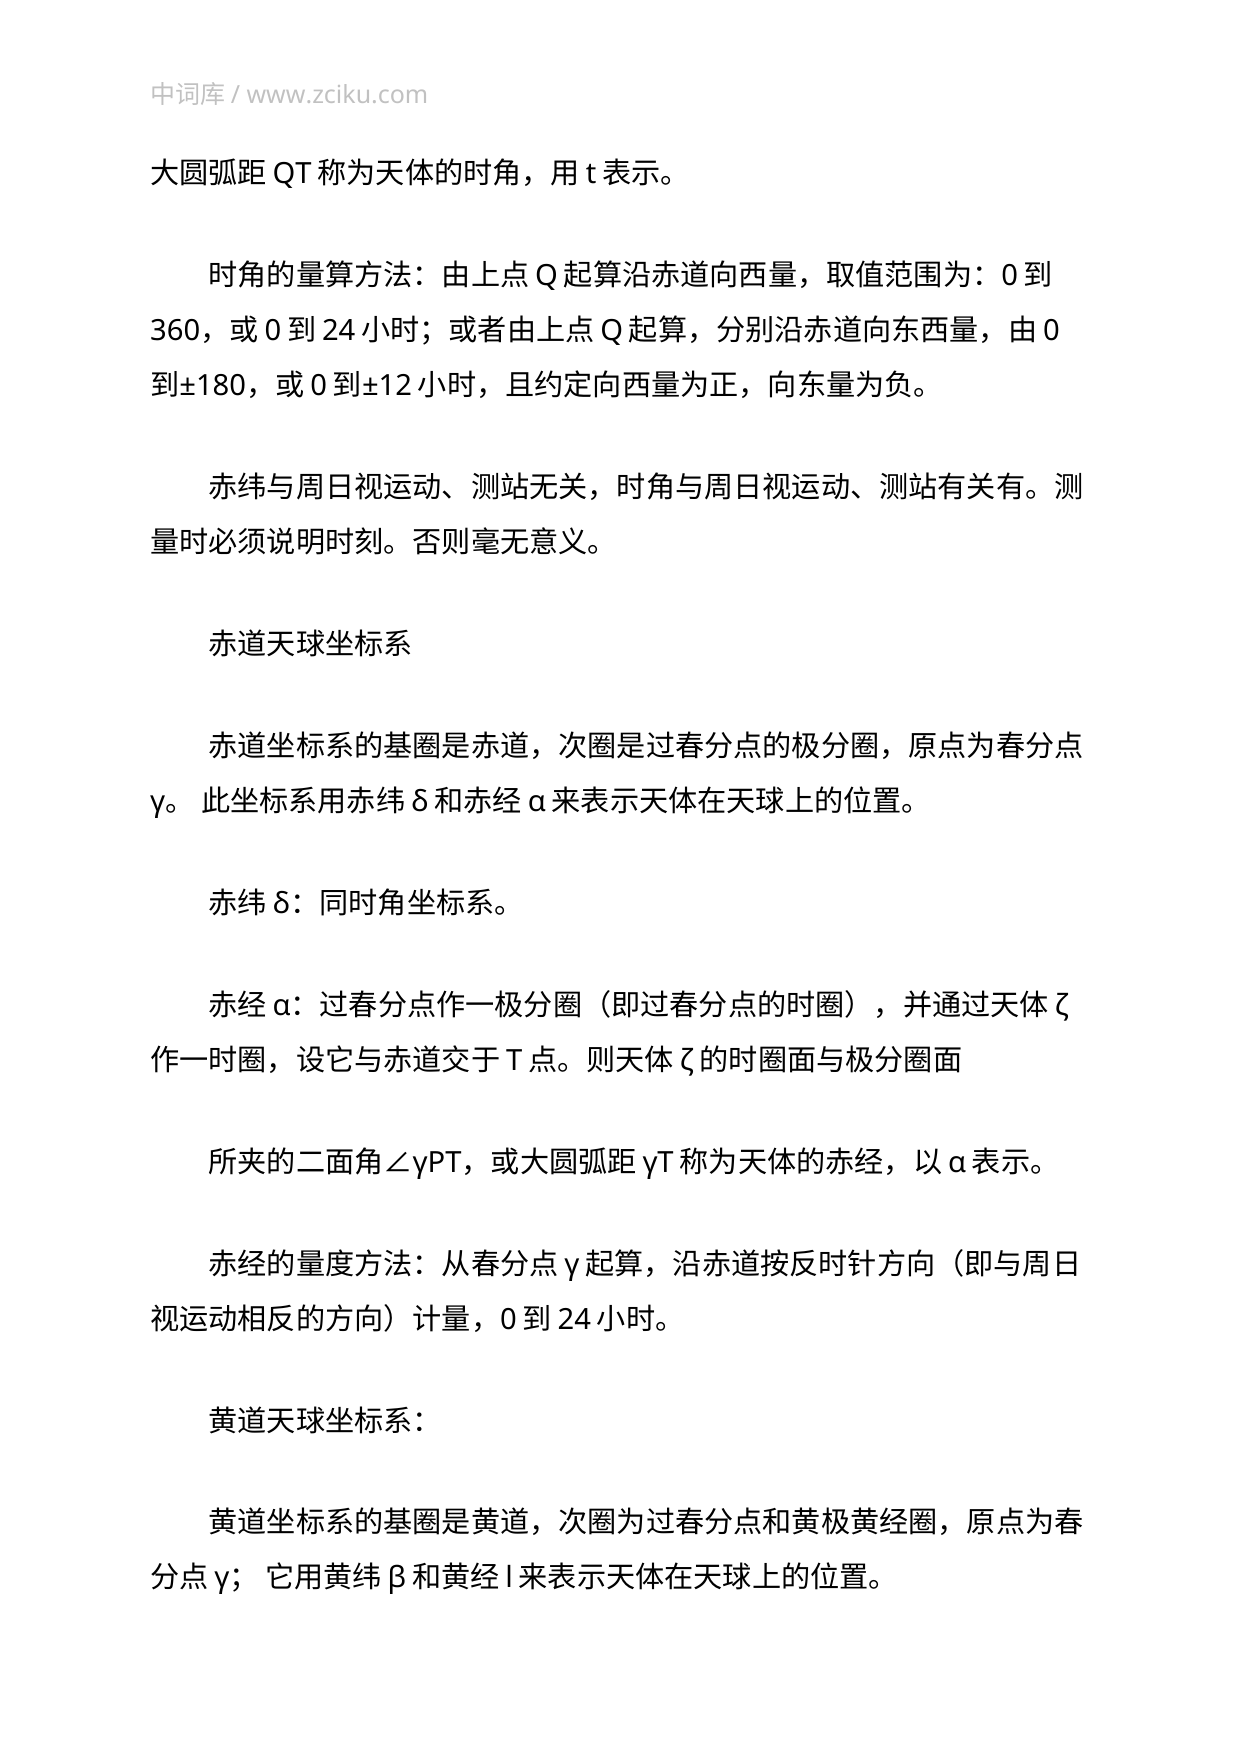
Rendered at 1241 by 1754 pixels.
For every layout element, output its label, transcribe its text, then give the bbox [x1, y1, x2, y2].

text 赤纬δ：同时角坐标系。 [150, 879, 1090, 922]
text 黄道天球坐标系： [150, 1397, 1090, 1439]
text 所夹的二面角∠γPT，或大圆弧距γT称为天体的赤经，以α表示。 [150, 1138, 1090, 1181]
text 赤纬与周日视运动、测站无关，时角与周日视运动、测站有关有。测量时必须说明时刻。否则毫无意义。 [150, 464, 1090, 561]
text 赤经α：过春分点作一极分圈（即过春分点的时圈），并通过天体ζ作一时圈，设它与赤道交于T点。则天体ζ的时圈面与极分圈面 [150, 981, 1090, 1079]
text 赤道坐标系的基圈是赤道，次圈是过春分点的极分圈，原点为春分点γ。 此坐标系用赤纬δ和赤经α来表示天体在天球上的位置。 [150, 722, 1090, 820]
text 时角的量算方法：由上点Q起算沿赤道向西量，取值范围为：0到360，或0到24小时；或者由上点Q起算，分别沿赤道向东西量，由0到±180，或0到±12小时，且约定向西量为正，向东量为负。 [150, 252, 1090, 404]
text 赤道天球坐标系 [150, 621, 1090, 663]
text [150, 150, 1090, 192]
text 赤经的量度方法：从春分点γ起算，沿赤道按反时针方向（即与周日视运动相反的方向）计量，0到24小时。 [150, 1240, 1090, 1338]
text 黄道坐标系的基圈是黄道，次圈为过春分点和黄极黄经圈，原点为春分点γ； 它用黄纬β和黄经l来表示天体在天球上的位置。 [150, 1499, 1090, 1596]
